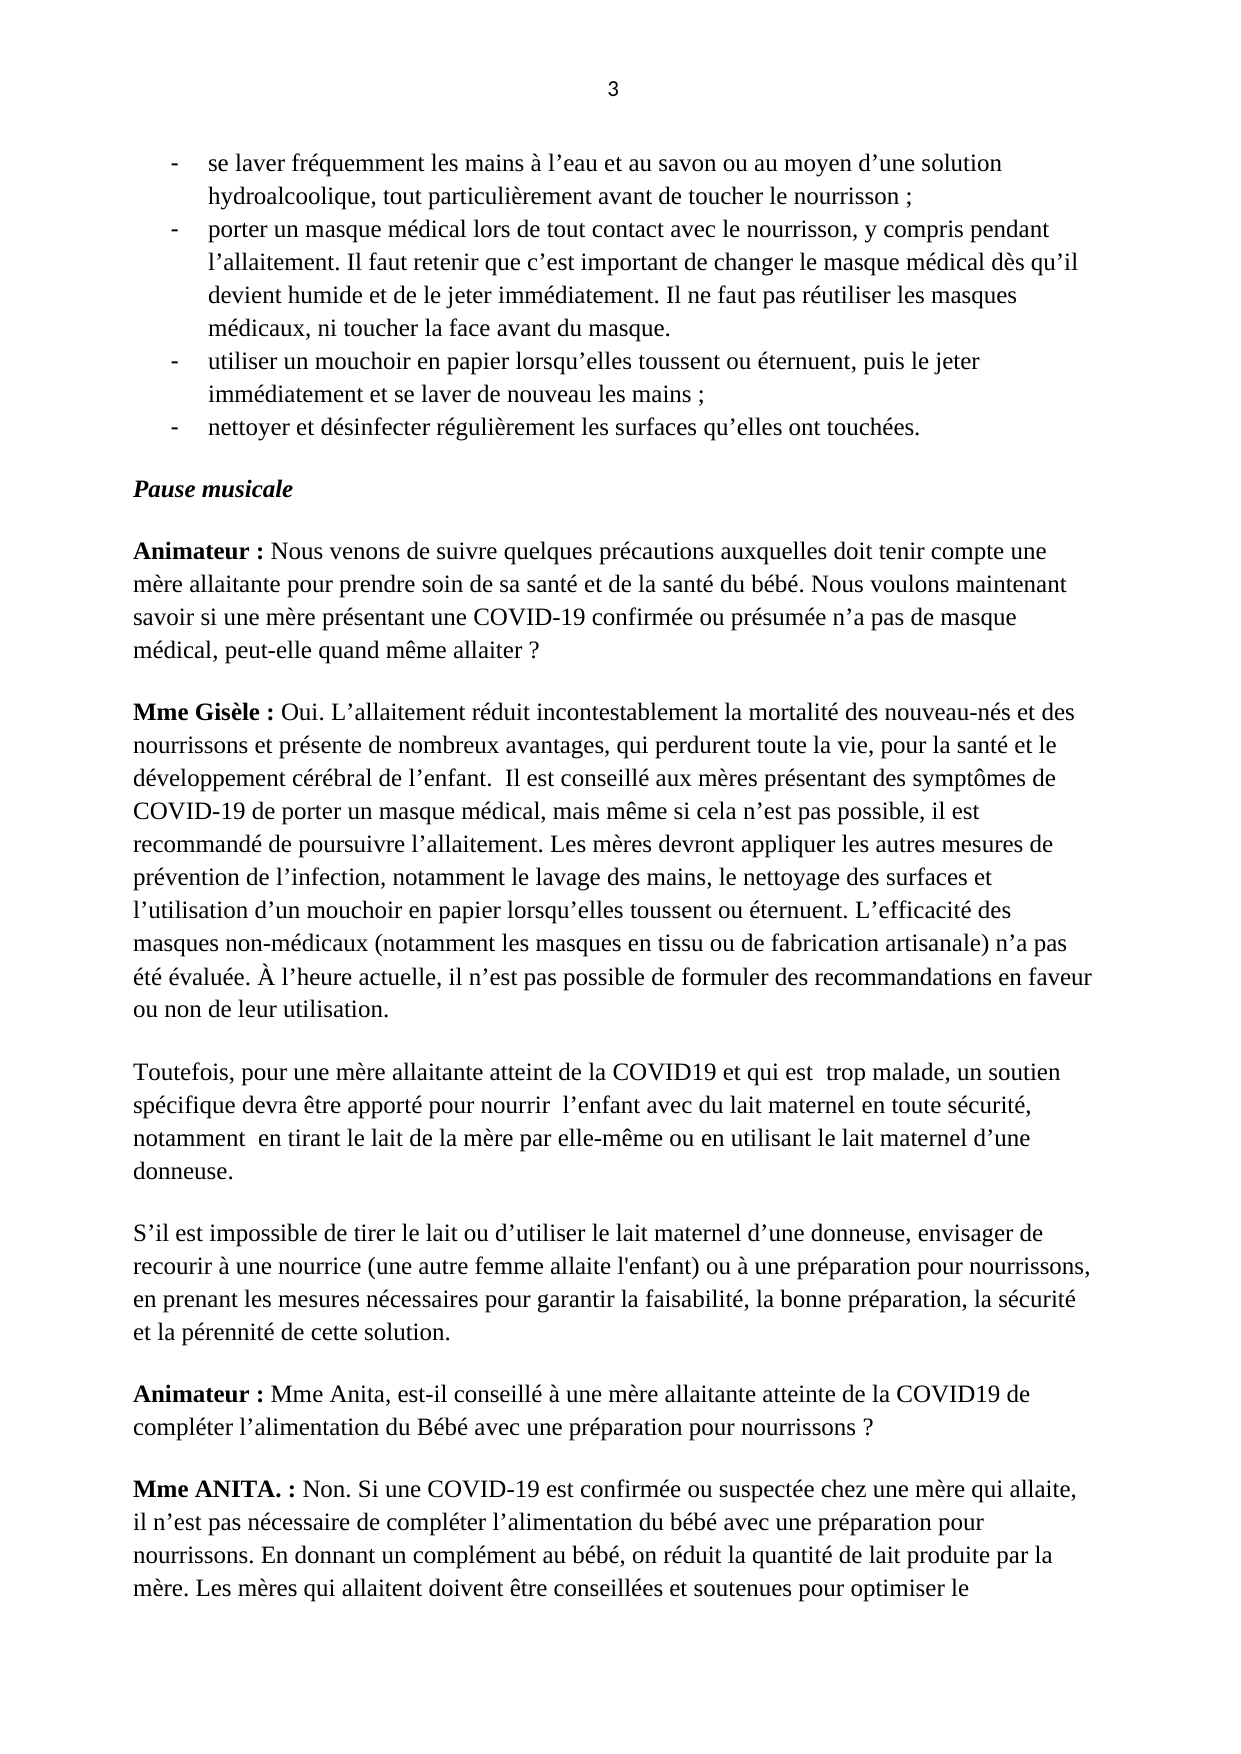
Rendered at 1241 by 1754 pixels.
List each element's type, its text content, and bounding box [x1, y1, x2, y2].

list nettoyer et désinfecter régulièrement les surfaces qu’elles ont touchées. [170, 412, 1093, 441]
text S’il est impossible de tirer le lait ou d’utiliser le lait maternel d’une donneuse, envisager de recourir à une nourrice (une autre femme allaite l'enfant) ou à une préparation pour nourrissons, en prenant les mesures nécessaires pour garantir la faisabilité, la bonne préparation, la sécurité et la pérennité de cette solution. [133, 1218, 1093, 1346]
text Animateur : Nous venons de suivre quelques précautions auxquelles doit tenir compte une mère allaitante pour prendre soin de sa santé et de la santé du bébé. Nous voulons maintenant savoir si une mère présentant une COVID-19 confirmée ou présumée n’a pas de masque médical, peut-elle quand même allaiter ? [133, 536, 1093, 664]
text Toutefois, pour une mère allaitante atteint de la COVID19 et qui est trop malade, un soutien spécifique devra être apporté pour nourrir l’enfant avec du lait maternel en toute sécurité, notamment en tirant le lait de la mère par elle-même ou en utilisant le lait maternel d’une donneuse. [133, 1057, 1093, 1184]
subtitle Pause musicale [133, 474, 1093, 503]
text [133, 1474, 1093, 1602]
list porter un masque médical lors de tout contact avec le nourrisson, y compris pendant l’allaitement. Il faut retenir que c’est important de changer le masque médical dès qu’il devient humide et de le jeter immédiatement. Il ne faut pas réutiliser les masques médicaux, ni toucher la face avant du masque. [170, 214, 1093, 342]
list utiliser un mouchoir en papier lorsqu’elles toussent ou éternuent, puis le jeter immédiatement et se laver de nouveau les mains ; [170, 346, 1093, 408]
text Animateur : Mme Anita, est-il conseillé à une mère allaitante atteinte de la COVID19 de compléter l’alimentation du Bébé avec une préparation pour nourrissons ? [133, 1379, 1093, 1441]
text Mme Gisèle : Oui. L’allaitement réduit incontestablement la mortalité des nouveau-nés et des nourrissons et présente de nombreux avantages, qui perdurent toute la vie, pour la santé et le développement cérébral de l’enfant. Il est conseillé aux mères présentant des symptômes de COVID-19 de porter un masque médical, mais même si cela n’est pas possible, il est recommandé de poursuivre l’allaitement. Les mères devront appliquer les autres mesures de prévention de l’infection, notamment le lavage des mains, le nettoyage des surfaces et l’utilisation d’un mouchoir en papier lorsqu’elles toussent ou éternuent. L’efficacité des masques non-médicaux (notamment les masques en tissu ou de fabrication artisanale) n’a pas été évaluée. À l’heure actuelle, il n’est pas possible de formuler des recommandations en faveur ou non de leur utilisation. [133, 697, 1093, 1023]
list se laver fréquemment les mains à l’eau et au savon ou au moyen d’une solution hydroalcoolique, tout particulièrement avant de toucher le nourrisson ; [170, 148, 1093, 209]
